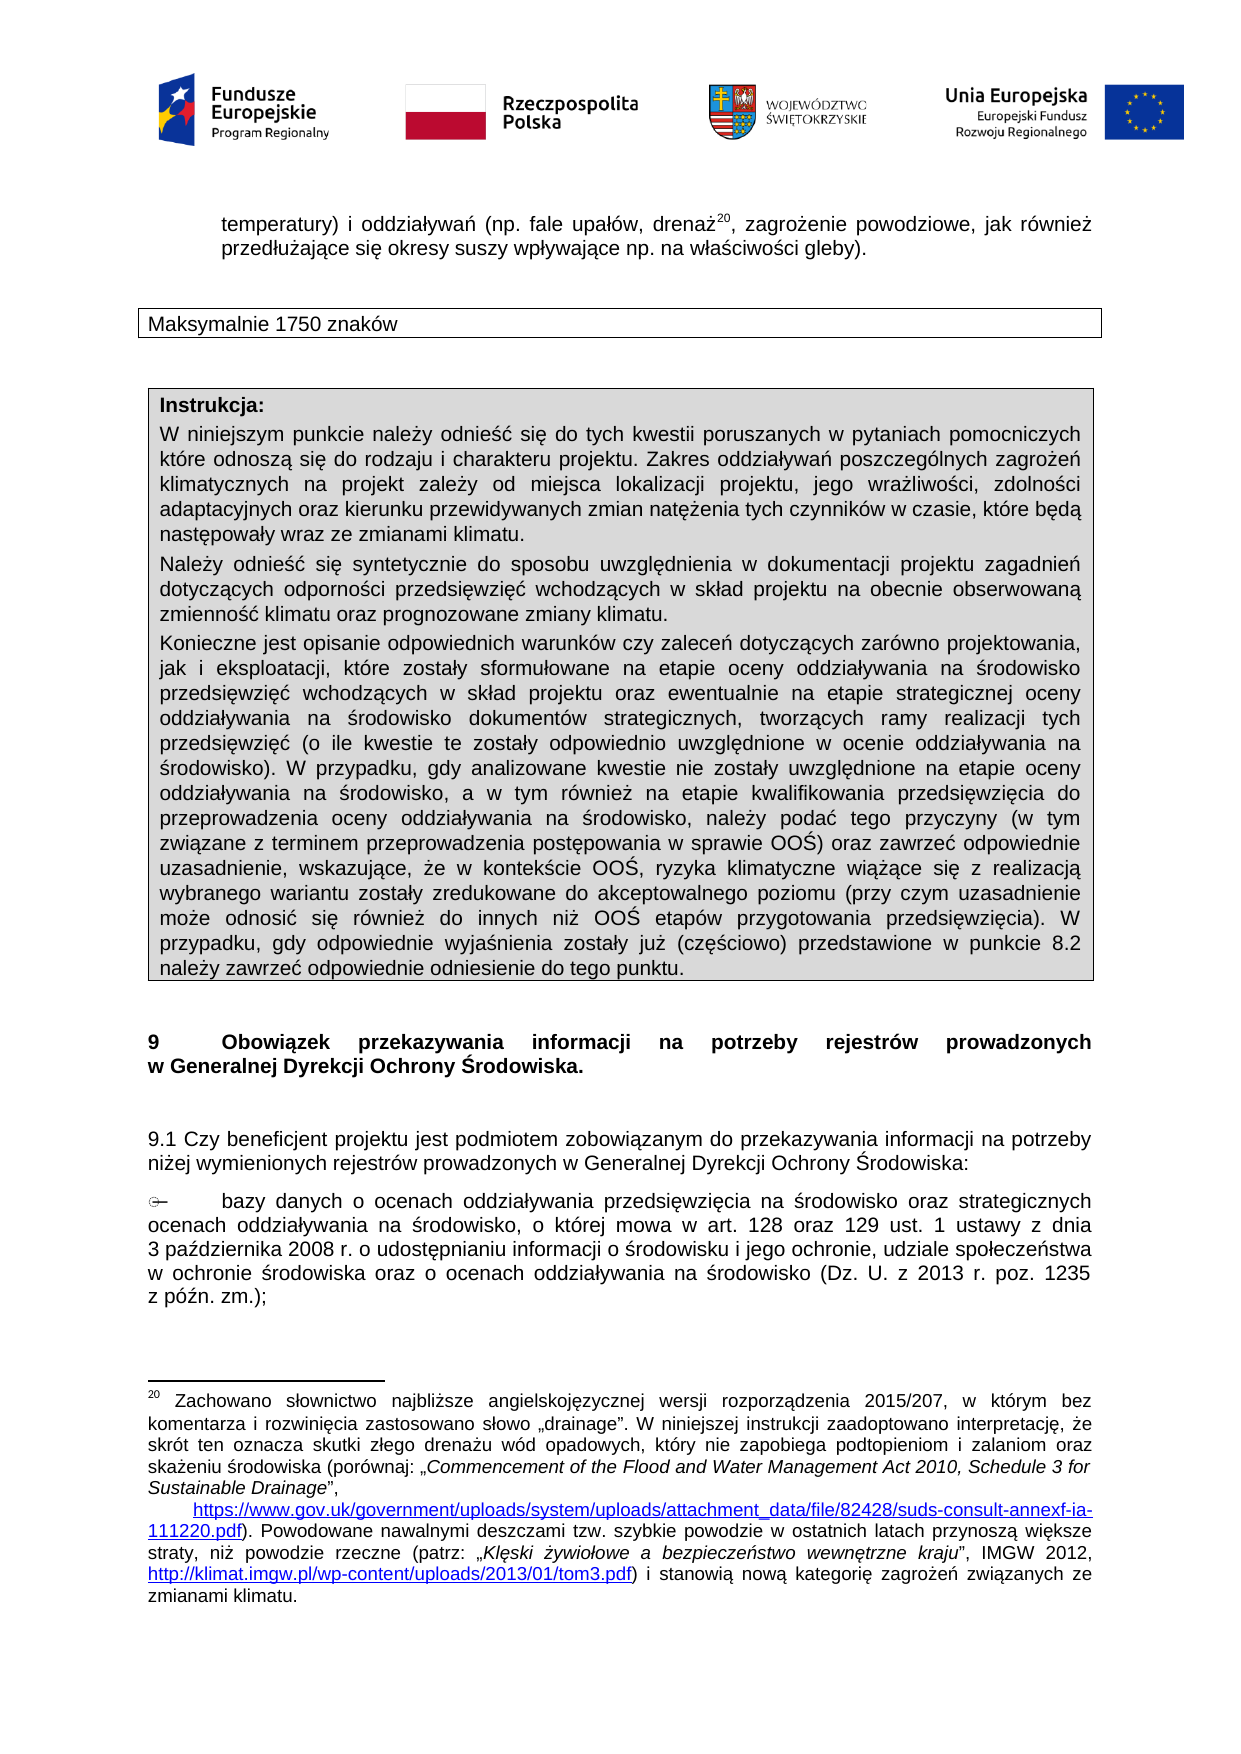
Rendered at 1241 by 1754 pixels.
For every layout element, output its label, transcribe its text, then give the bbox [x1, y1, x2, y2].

picture [709, 73, 867, 146]
text Maksymalnie 1750 znaków [139, 309, 1101, 337]
text 9 Obowiązek przekazywania informacji na potrzeby rejestrów prowadzonych w Generalnej Dyrekcji Ochrony Środowiska. [148, 1030, 1093, 1078]
picture [158, 73, 329, 146]
text ̶ bazy danych o ocenach oddziaływania przedsięwzięcia na środowisko oraz strategicznych ocenach oddziaływania na środowisko, o której mowa w art. 128 oraz 129 ust. 1 ustawy z dnia 3 października 2008 r. o udostępnianiu informacji o środowisku i jego ochronie, udziale społeczeństwa w ochronie środowiska oraz o ocenach oddziaływania na środowisko (Dz. U. z 2013 r. poz. 1235 z późn. zm.); [148, 1187, 1093, 1308]
picture [946, 73, 1184, 146]
text 9.1 Czy beneficjent projektu jest podmiotem zobowiązanym do przekazywania informacji na potrzeby niżej wymienionych rejestrów prowadzonych w Generalnej Dyrekcji Ochrony Środowiska: [148, 1127, 1093, 1175]
picture [405, 73, 638, 146]
table_header Instrukcja: W niniejszym punkcie należy odnieść się do tych kwestii poruszanych w pytaniach pomocniczych które odnoszą się do rodzaju i charakteru projektu. Zakres oddziaływań poszczególnych zagrożeń klimatycznych na projekt zależy od miejsca lokalizacji projektu, jego wrażliwości, zdolności adaptacyjnych oraz kierunku przewidywanych zmian natężenia tych czynników w czasie, które będą następowały wraz ze zmianami klimatu. Należy odnieść się syntetycznie do sposobu uwzględnienia w dokumentacji projektu zagadnień dotyczących odporności przedsięwzięć wchodzących w skład projektu na obecnie obserwowaną zmienność klimatu oraz prognozowane zmiany klimatu. Konieczne jest opisanie odpowiednich warunków czy zaleceń dotyczących zarówno projektowania, jak i eksploatacji, które zostały sformułowane na etapie oceny oddziaływania na środowisko przedsięwzięć wchodzących w skład projektu oraz ewentualnie na etapie strategicznej oceny oddziaływania na środowisko dokumentów strategicznych, tworzących ramy realizacji tych przedsięwzięć (o ile kwestie te zostały odpowiednio uwzględnione w ocenie oddziaływania na środowisko). W przypadku, gdy analizowane kwestie nie zostały uwzględnione na etapie oceny oddziaływania na środowisko, a w tym również na etapie kwalifikowania przedsięwzięcia do przeprowadzenia oceny oddziaływania na środowisko, należy podać tego przyczyny (w tym związane z terminem przeprowadzenia postępowania w sprawie OOŚ) oraz zawrzeć odpowiednie uzasadnienie, wskazujące, że w kontekście OOŚ, ryzyka klimatyczne wiążące się z realizacją wybranego wariantu zostały zredukowane do akceptowalnego poziomu (przy czym uzasadnienie może odnosić się również do innych niż OOŚ etapów przygotowania przedsięwzięcia). W przypadku, gdy odpowiednie wyjaśnienia zostały już (częściowo) przedstawione w punkcie 8.2 należy zawrzeć odpowiednie odniesienie do tego punktu. [149, 389, 1093, 980]
